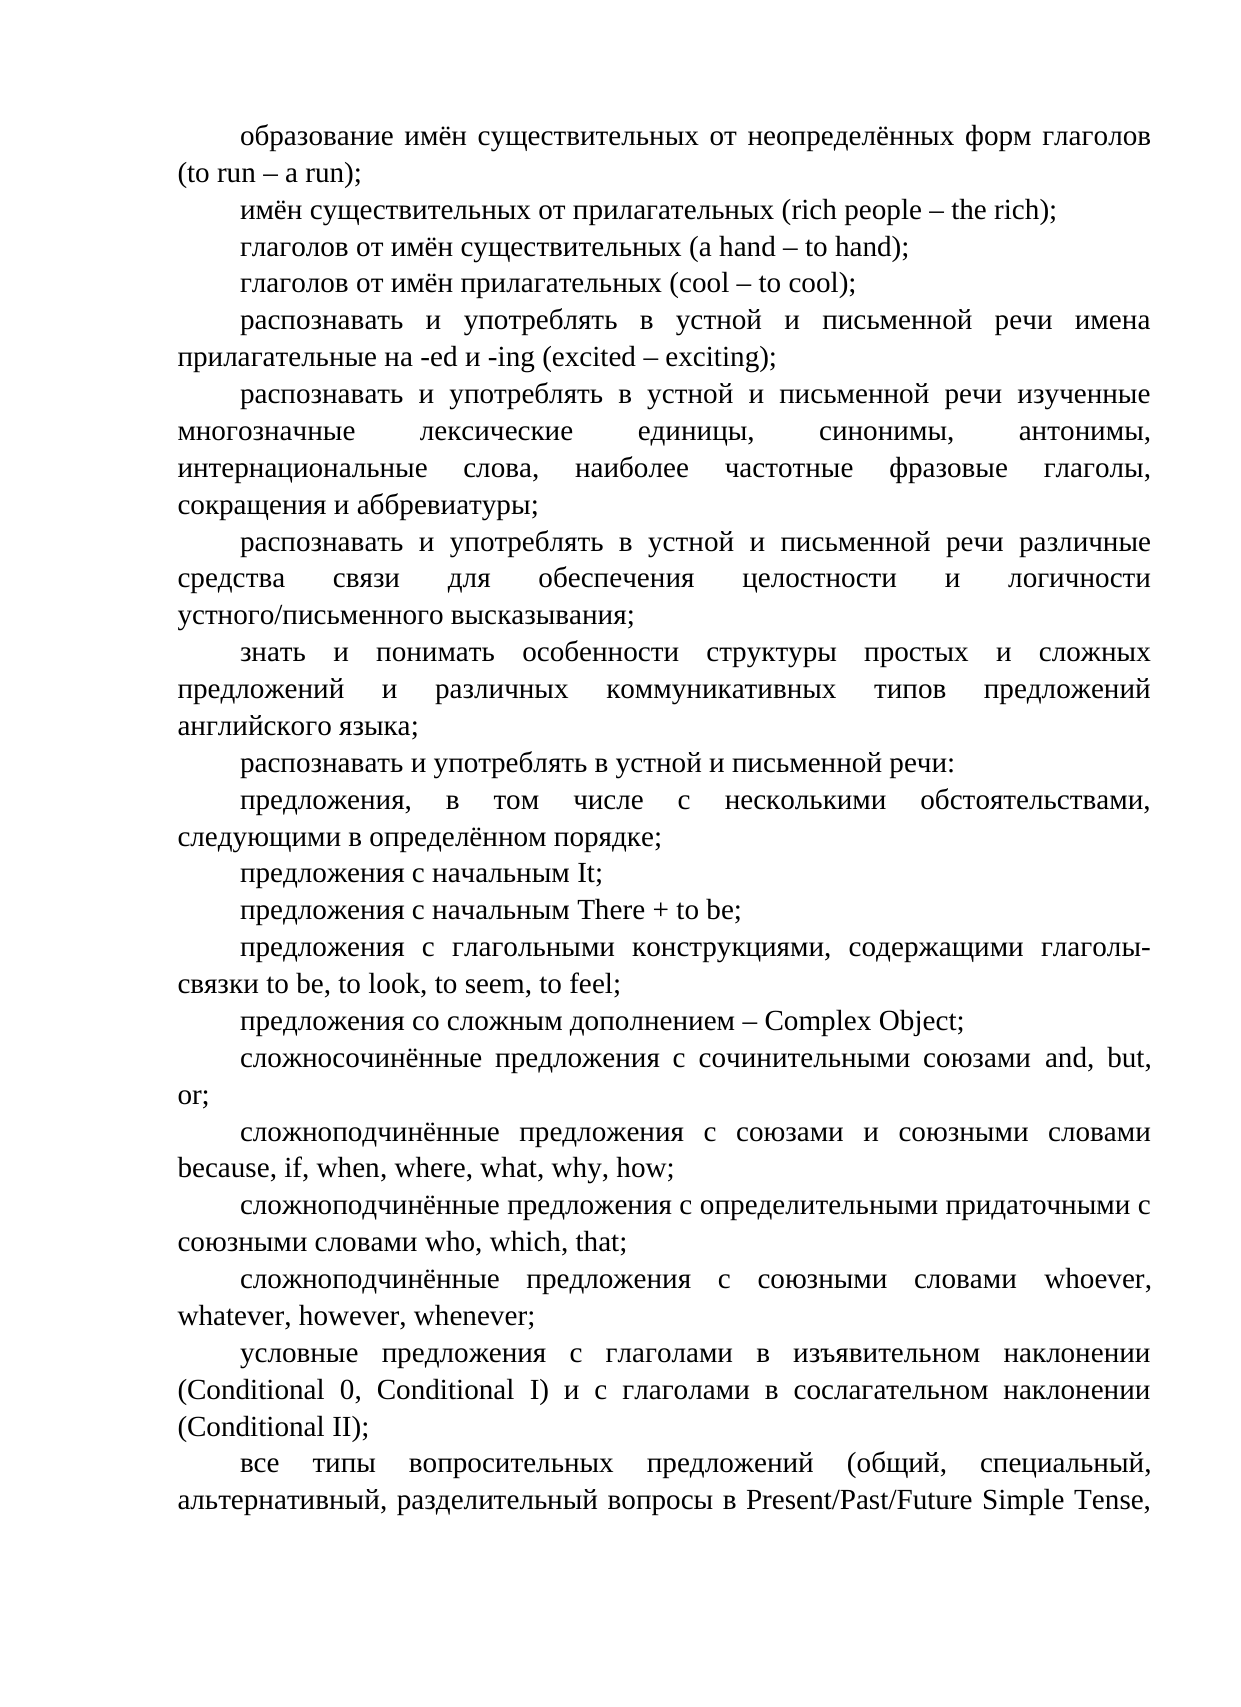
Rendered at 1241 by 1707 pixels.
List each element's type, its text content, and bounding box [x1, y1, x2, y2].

text глаголов от имён прилагательных (cool – to cool); [177, 266, 1152, 299]
text предложения, в том числе с несколькими обстоятельствами, следующими в определённом порядке; [177, 782, 1152, 852]
text распознавать и употреблять в устной и письменной речи различные средства связи для обеспечения целостности и логичности устного/письменного высказывания; [177, 524, 1152, 631]
text распознавать и употреблять в устной и письменной речи имена прилагательные на -ed и -ing (excited – exciting); [177, 302, 1152, 373]
text условные предложения с глаголами в изъявительном наклонении (Conditional 0, Conditional I) и с глаголами в сослагательном наклонении (Conditional II); [177, 1335, 1152, 1442]
text сложносочинённые предложения с сочинительными союзами and, but, or; [177, 1040, 1152, 1110]
text глаголов от имён существительных (a hand – to hand); [177, 229, 1152, 262]
text предложения с начальным There + to be; [177, 892, 1152, 926]
text образование имён существительных от неопределённых форм глаголов (to run – a run); [177, 118, 1152, 188]
text предложения с глагольными конструкциями, содержащими глаголы-связки to be, to look, to seem, to feel; [177, 929, 1152, 1000]
text распознавать и употреблять в устной и письменной речи: [177, 745, 1152, 778]
text предложения с начальным It; [177, 856, 1152, 889]
text знать и понимать особенности структуры простых и сложных предложений и различных коммуникативных типов предложений английского языка; [177, 634, 1152, 742]
text сложноподчинённые предложения с союзными словами whoever, whatever, however, whenever; [177, 1261, 1152, 1332]
text предложения cо сложным дополнением – Complex Object; [177, 1003, 1152, 1037]
text распознавать и употреблять в устной и письменной речи изученные многозначные лексические единицы, синонимы, антонимы, интернациональные слова, наиболее частотные фразовые глаголы, сокращения и аббревиатуры; [177, 376, 1152, 520]
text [177, 1446, 1152, 1516]
text сложноподчинённые предложения с определительными придаточными с союзными словами who, which, that; [177, 1187, 1152, 1258]
text имён существительных от прилагательных (rich people – the rich); [177, 192, 1152, 225]
text сложноподчинённые предложения с союзами и союзными словами because, if, when, where, what, why, how; [177, 1114, 1152, 1184]
